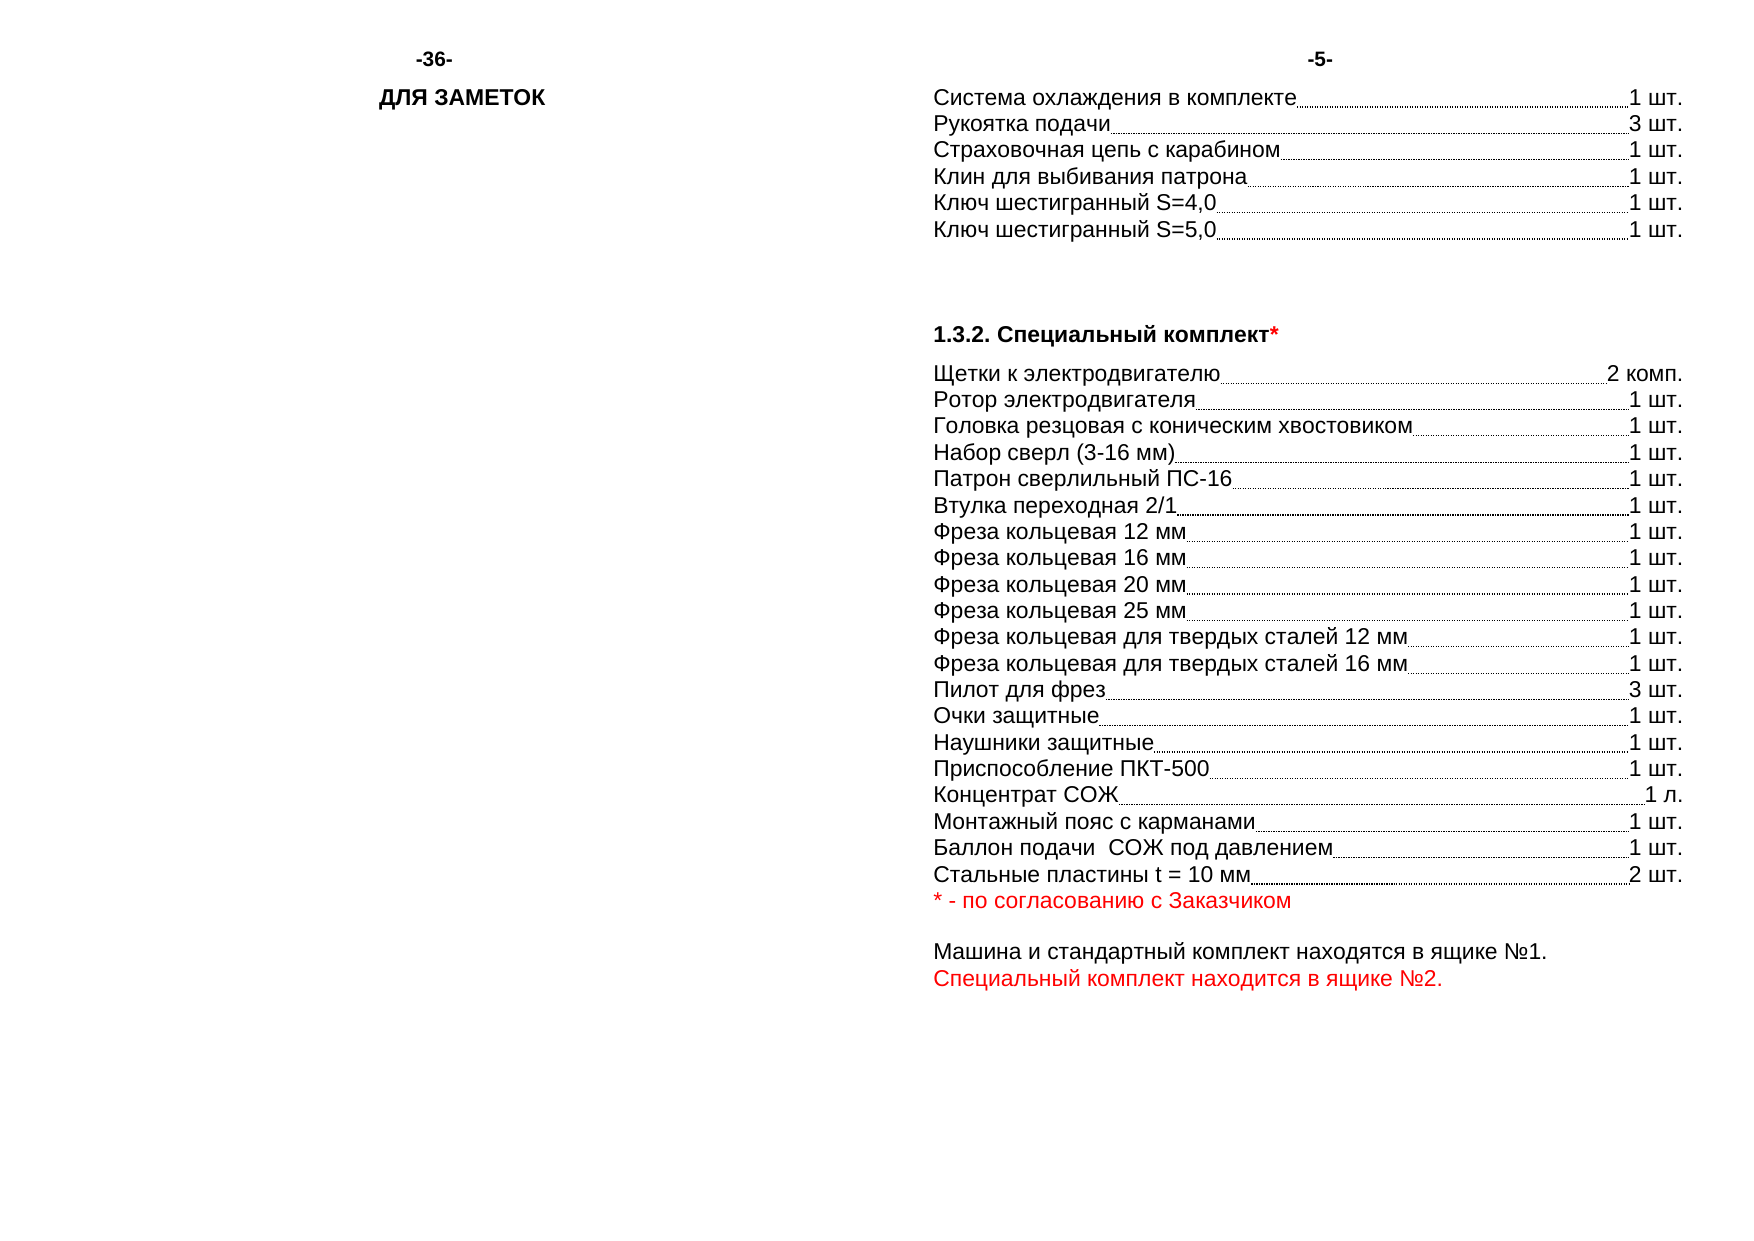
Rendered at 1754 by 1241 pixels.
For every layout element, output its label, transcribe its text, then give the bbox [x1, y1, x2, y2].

text Приспособление ПКТ-500 1 шт. [933, 755, 1707, 781]
text Фреза кольцевая для твердых сталей 1 шт. [933, 623, 1707, 650]
text 1.3.2. Специальный комплект* [933, 321, 1707, 347]
text Щетки к электродвигателю 2 комп. [933, 360, 1707, 386]
subtitle -36- [47, 47, 821, 71]
text Головка резцовая с коническим хвостовиком 1 шт. [933, 412, 1707, 439]
text Система охлаждения в комплекте 1 шт. [933, 84, 1707, 110]
text Пилот для фрез 3 шт. [933, 676, 1707, 702]
text Очки защитные 1 шт. [933, 702, 1707, 729]
text Клин для выбивания патрона 1 шт. [933, 163, 1707, 189]
text Втулка переходная 2/1 1 шт. [933, 492, 1707, 518]
text Патрон сверлильный ПС-16 1 шт. [933, 465, 1707, 492]
text Ключ шестигранный S=4,0 1 шт. [933, 189, 1707, 216]
text Набор сверл (3-) 1 шт. [933, 439, 1707, 465]
text Фреза кольцевая 1 шт. [933, 544, 1707, 571]
text Наушники защитные 1 шт. [933, 729, 1707, 755]
text Ротор электродвигателя 1 шт. [933, 386, 1707, 412]
text Фреза кольцевая для твердых сталей 1 шт. [933, 650, 1707, 676]
text Машина и стандартный комплект находятся в ящике №1. [933, 938, 1707, 964]
text Рукоятка подачи 3 шт. [933, 110, 1707, 136]
text Ключ шестигранный S=5,0 1 шт. [933, 216, 1707, 242]
text ДЛЯ ЗАМЕТОК [47, 84, 821, 110]
text Фреза кольцевая 1 шт. [933, 571, 1707, 597]
text * - по согласованию с Заказчиком [933, 887, 1707, 913]
text Фреза кольцевая 1 шт. [933, 518, 1707, 544]
text Монтажный пояс с карманами 1 шт. [933, 808, 1707, 834]
text Страховочная цепь с карабином 1 шт. [933, 136, 1707, 163]
subtitle -5- [933, 47, 1707, 71]
text Баллон подачи СОЖ под давлением 1 шт. [933, 834, 1707, 861]
text Стальные пластины t = 2 шт. [933, 861, 1707, 887]
text Концентрат СОЖ . [933, 781, 1707, 808]
text Фреза кольцевая 1 шт. [933, 597, 1707, 623]
text Специальный комплект находится в ящике №2. [933, 964, 1707, 991]
